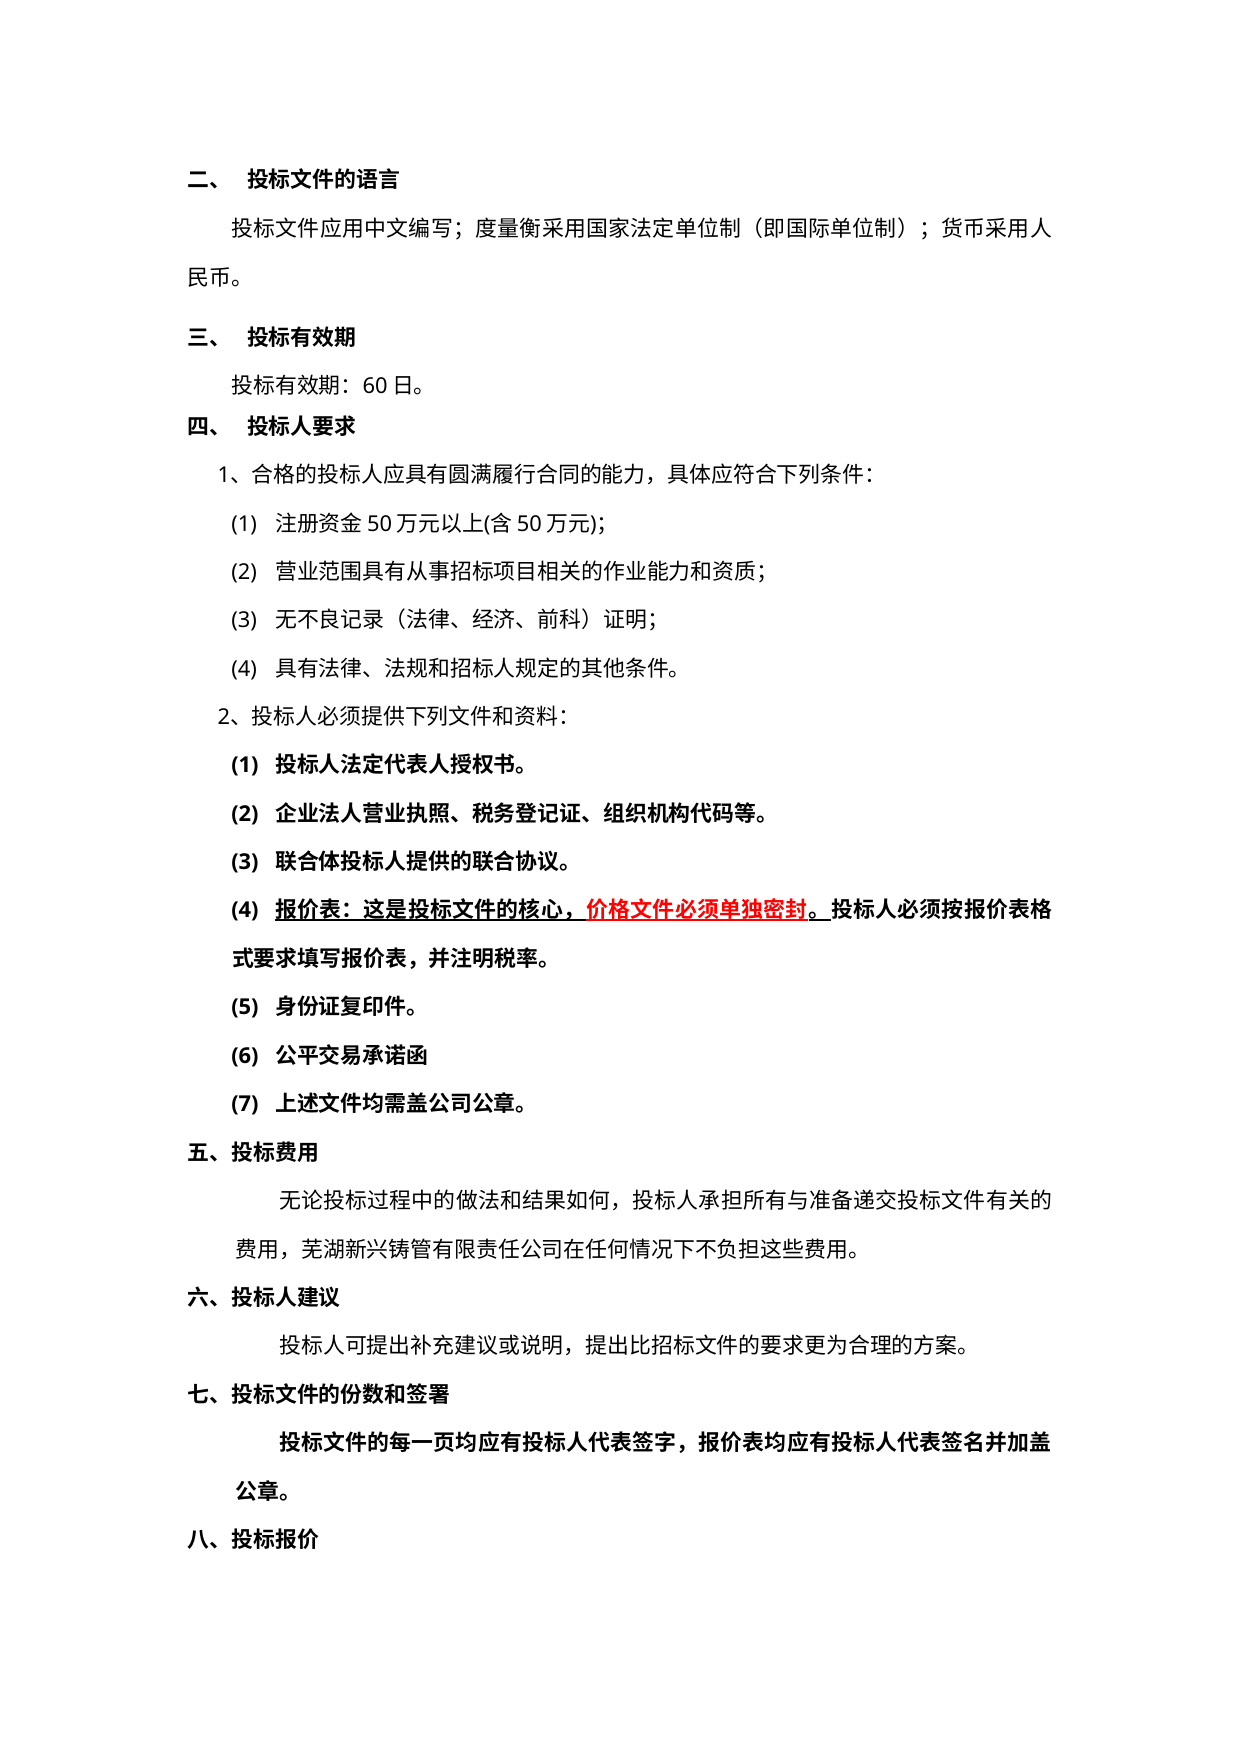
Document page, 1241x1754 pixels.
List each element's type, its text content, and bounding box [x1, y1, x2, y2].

text 投标有效期：60日。 [187, 368, 1053, 401]
text 五、投标费用 [187, 1134, 1053, 1167]
list 报价表：这是投标文件的核心，价格文件必须单独密封。投标人必须按报价表格式要求填写报价表，并注明税率。 [231, 892, 1053, 973]
list 投标人法定代表人授权书。 [231, 747, 1053, 779]
text 投标文件应用中文编写；度量衡采用国家法定单位制（即国际单位制）；货币采用人民币。 [187, 210, 1053, 292]
list 企业法人营业执照、税务登记证、组织机构代码等。 [231, 795, 1053, 828]
list 营业范围具有从事招标项目相关的作业能力和资质； [231, 554, 1053, 586]
text 七、投标文件的份数和签署 [187, 1376, 1053, 1409]
text 无论投标过程中的做法和结果如何，投标人承担所有与准备递交投标文件有关的费用，芜湖新兴铸管有限责任公司在任何情况下不负担这些费用。 [235, 1182, 1053, 1264]
list 注册资金50万元以上(含50万元)； [231, 505, 1053, 538]
list 投标文件的语言 [187, 162, 1053, 194]
text 投标人可提出补充建议或说明，提出比招标文件的要求更为合理的方案。 [235, 1328, 1053, 1360]
list 联合体投标人提供的联合协议。 [231, 844, 1053, 876]
list 投标有效期 [187, 320, 1053, 352]
list 投标人要求 [187, 409, 1053, 441]
text 八、投标报价 [187, 1522, 1053, 1554]
list 无不良记录（法律、经济、前科）证明； [231, 602, 1053, 634]
list 具有法律、法规和招标人规定的其他条件。 [231, 650, 1053, 683]
list 上述文件均需盖公司公章。 [231, 1086, 1053, 1118]
text 六、投标人建议 [187, 1279, 1053, 1312]
list 1、合格的投标人应具有圆满履行合同的能力，具体应符合下列条件： [217, 457, 1053, 489]
list 公平交易承诺函 [231, 1037, 1053, 1070]
list 2、投标人必须提供下列文件和资料： [217, 699, 1053, 731]
text 投标文件的每一页均应有投标人代表签字，报价表均应有投标人代表签名并加盖公章。 [235, 1424, 1053, 1506]
list 身份证复印件。 [231, 989, 1053, 1022]
